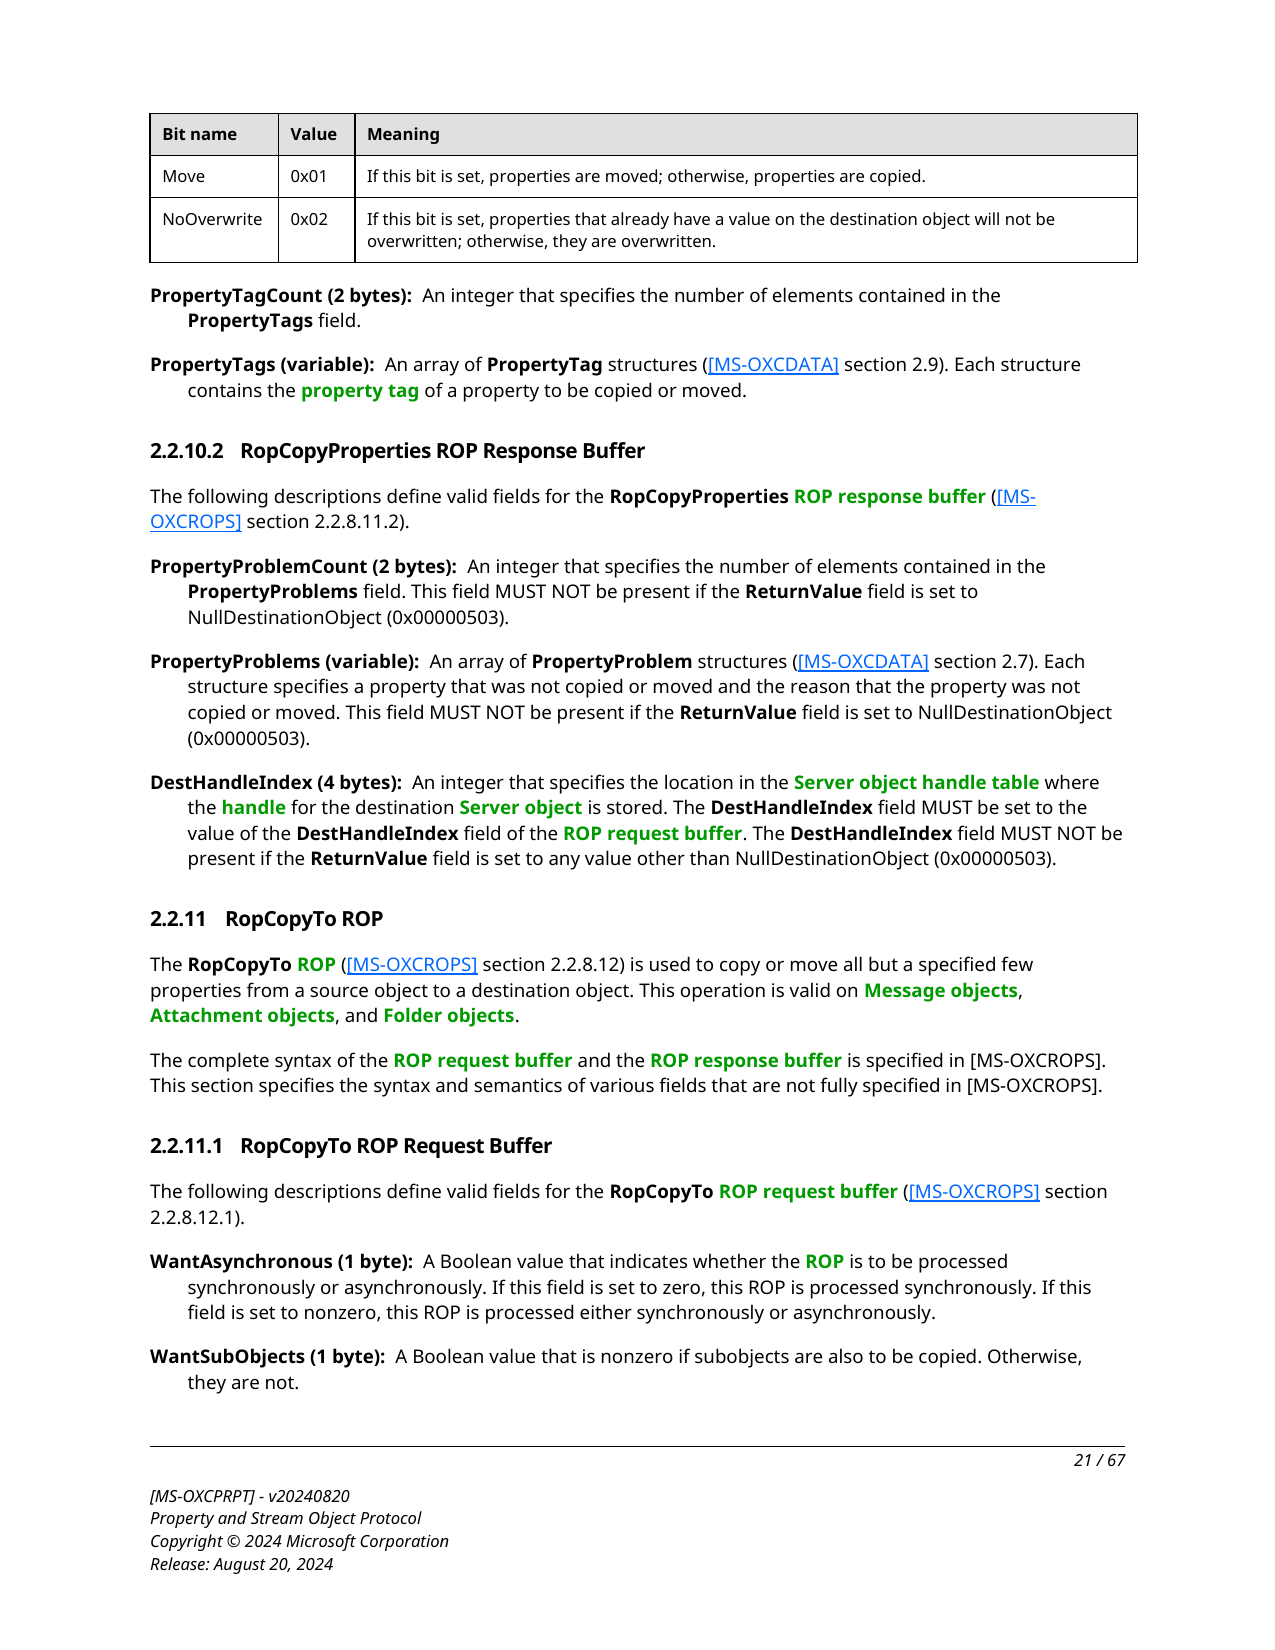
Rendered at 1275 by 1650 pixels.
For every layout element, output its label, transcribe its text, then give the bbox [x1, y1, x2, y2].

table_header Value [279, 114, 354, 155]
text PropertyTags (variable): An array of PropertyTag structures ([MS-OXCDATA] section 2.9). Each structure contains the property tag of a property to be copied or moved. [150, 352, 1125, 403]
text The following descriptions define valid fields for the RopCopyTo ROP request buffer ([MS-OXCROPS] section 2.2.8.12.1). [150, 1179, 1125, 1230]
text DestHandleIndex (4 bytes): An integer that specifies the location in the Server object handle table where the handle for the destination Server object is stored. The DestHandleIndex field MUST be set to the value of the DestHandleIndex field of the ROP request buffer. The DestHandleIndex field MUST NOT be present if the ReturnValue field is set to any value other than NullDestinationObject (0x00000503). [150, 769, 1125, 871]
table_cell NoOverwrite [151, 198, 278, 262]
table_cell If this bit is set, properties are moved; otherwise, properties are copied. [356, 156, 1137, 197]
text The following descriptions define valid fields for the RopCopyProperties ROP response buffer ([MS-OXCROPS] section 2.2.8.11.2). [150, 483, 1125, 534]
subtitle RopCopyProperties ROP Response Buffer [150, 436, 1125, 464]
text The RopCopyTo ROP ([MS-OXCROPS] section 2.2.8.12) is used to copy or move all but a specified few properties from a source object to a destination object. This operation is valid on Message objects, Attachment objects, and Folder objects. [150, 952, 1125, 1028]
subtitle RopCopyTo ROP Request Buffer [150, 1131, 1125, 1160]
table_header Bit name [151, 114, 278, 155]
subtitle RopCopyTo ROP [150, 904, 1125, 933]
text WantAsynchronous (1 byte): A Boolean value that indicates whether the ROP is to be processed synchronously or asynchronously. If this field is set to zero, this ROP is processed synchronously. If this field is set to nonzero, this ROP is processed either synchronously or asynchronously. [150, 1248, 1125, 1325]
table_cell If this bit is set, properties that already have a value on the destination object will not be overwritten; otherwise, they are overwritten. [356, 198, 1137, 262]
text The complete syntax of the ROP request buffer and the ROP response buffer is specified in [MS-OXCROPS]. This section specifies the syntax and semantics of various fields that are not fully specified in [MS-OXCROPS]. [150, 1047, 1125, 1098]
table_cell 0x02 [279, 198, 354, 262]
table_cell Move [151, 156, 278, 197]
text PropertyProblems (variable): An array of PropertyProblem structures ([MS-OXCDATA] section 2.7). Each structure specifies a property that was not copied or moved and the reason that the property was not copied or moved. This field MUST NOT be present if the ReturnValue field is set to NullDestinationObject (0x00000503). [150, 648, 1125, 750]
table_header Meaning [356, 114, 1137, 155]
text PropertyTagCount (2 bytes): An integer that specifies the number of elements contained in the PropertyTags field. [150, 282, 1125, 333]
text PropertyProblemCount (2 bytes): An integer that specifies the number of elements contained in the PropertyProblems field. This field MUST NOT be present if the ReturnValue field is set to NullDestinationObject (0x00000503). [150, 553, 1125, 629]
text WantSubObjects (1 byte): A Boolean value that is nonzero if subobjects are also to be copied. Otherwise, they are not. [150, 1344, 1125, 1395]
table_cell 0x01 [279, 156, 354, 197]
